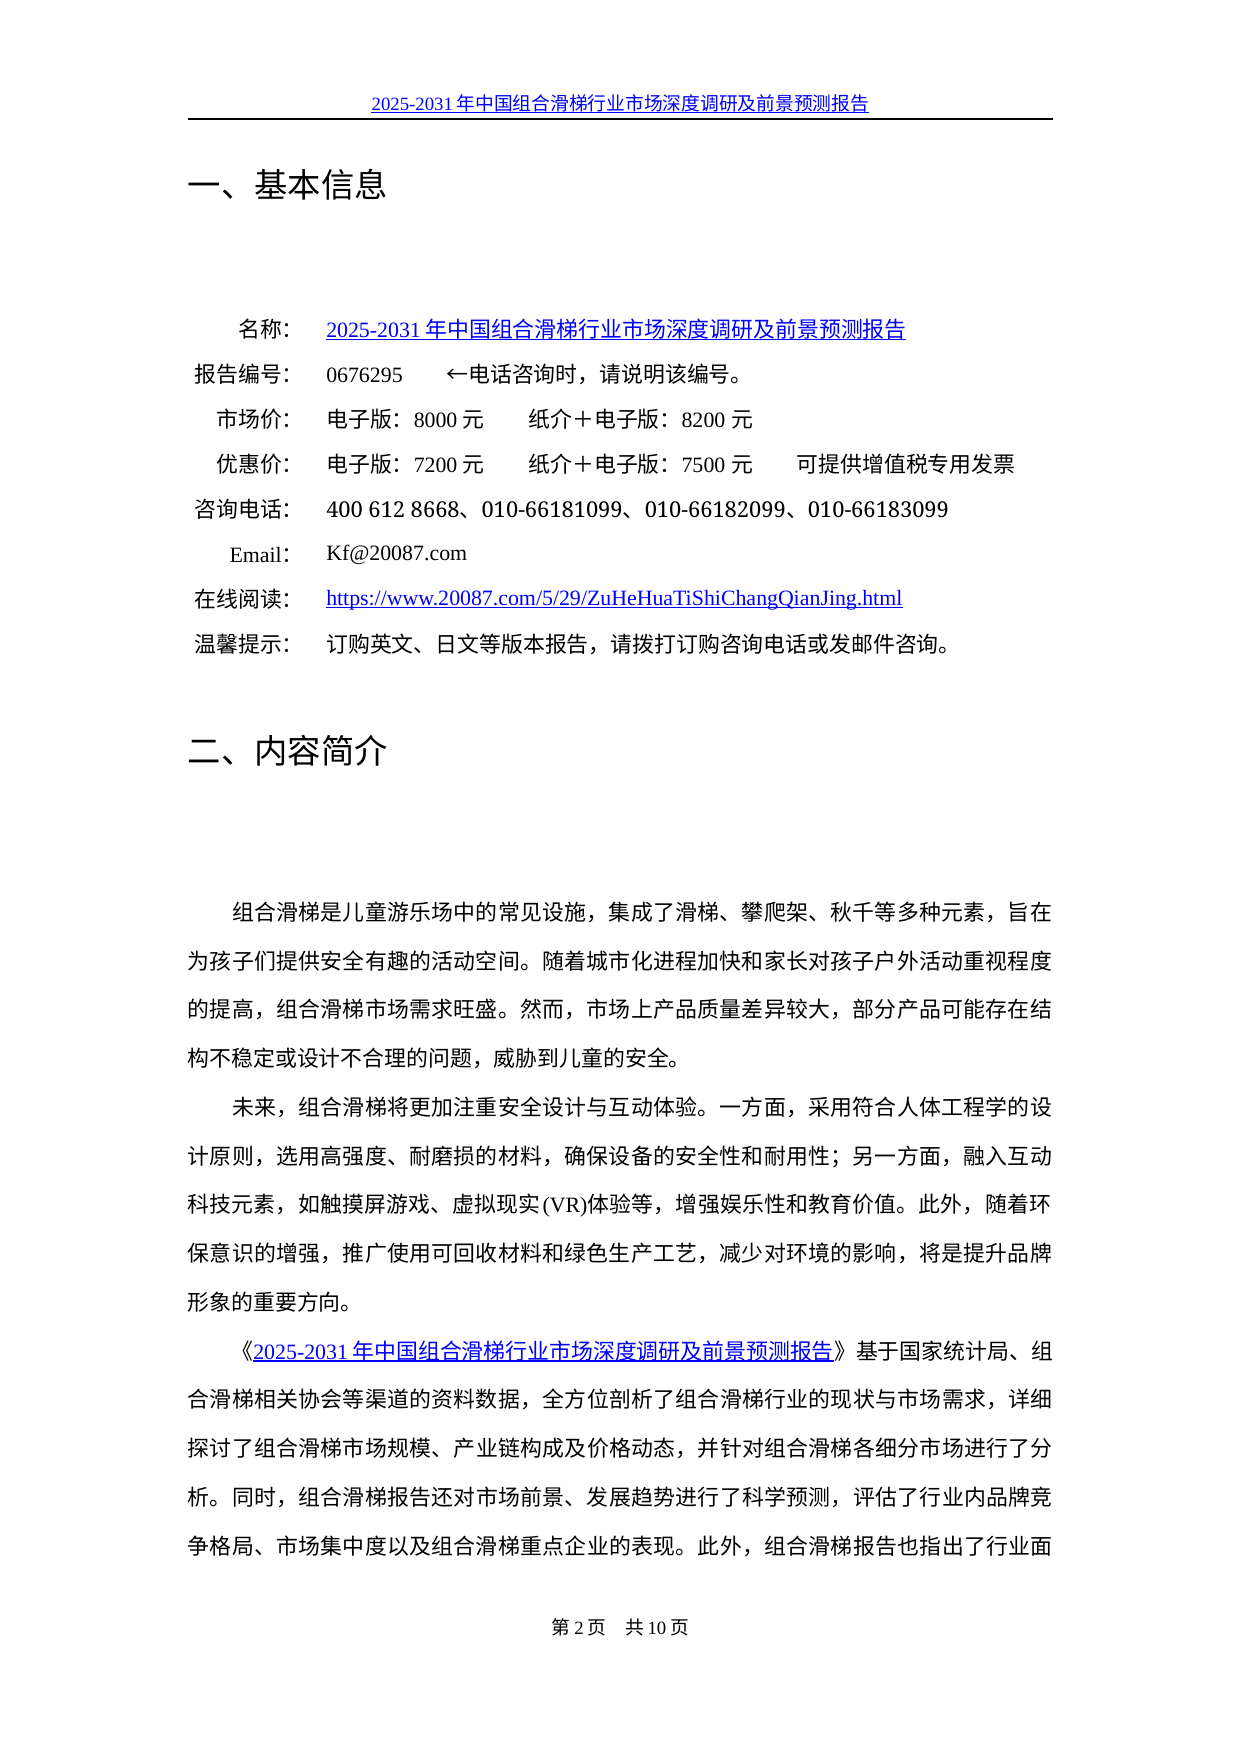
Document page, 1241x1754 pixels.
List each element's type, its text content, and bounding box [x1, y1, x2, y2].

table_cell 电子版：8000 元 纸介＋电子版：8200 元 [315, 402, 1073, 447]
table_cell 电子版：7200 元 纸介＋电子版：7500 元 可提供增值税专用发票 [315, 447, 1073, 492]
table_cell 咨询电话： [167, 492, 315, 537]
table_cell 在线阅读： [167, 582, 315, 627]
table_cell 订购英文、日文等版本报告，请拨打订购咨询电话或发邮件咨询。 [315, 627, 1073, 672]
table_cell 优惠价： [167, 447, 315, 492]
table_cell 温馨提示： [167, 627, 315, 672]
table_cell 400 612 8668、010-66181099、010-66182099、010-66183099 [315, 492, 1073, 537]
table_cell [315, 582, 1073, 627]
title 一、基本信息 [187, 150, 1053, 215]
table_cell 市场价： [167, 402, 315, 447]
table_cell 报告编号： [167, 357, 315, 402]
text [187, 894, 1053, 1561]
title 二、内容简介 [187, 717, 1053, 782]
table_cell 0676295 ←电话咨询时，请说明该编号。 [315, 357, 1073, 402]
table_cell Email： [167, 537, 315, 582]
table_cell Kf@20087.com [315, 537, 1073, 582]
table_header 名称： [167, 312, 315, 357]
table_header 2025-2031年中国组合滑梯行业市场深度调研及前景预测报告 [315, 312, 1073, 357]
